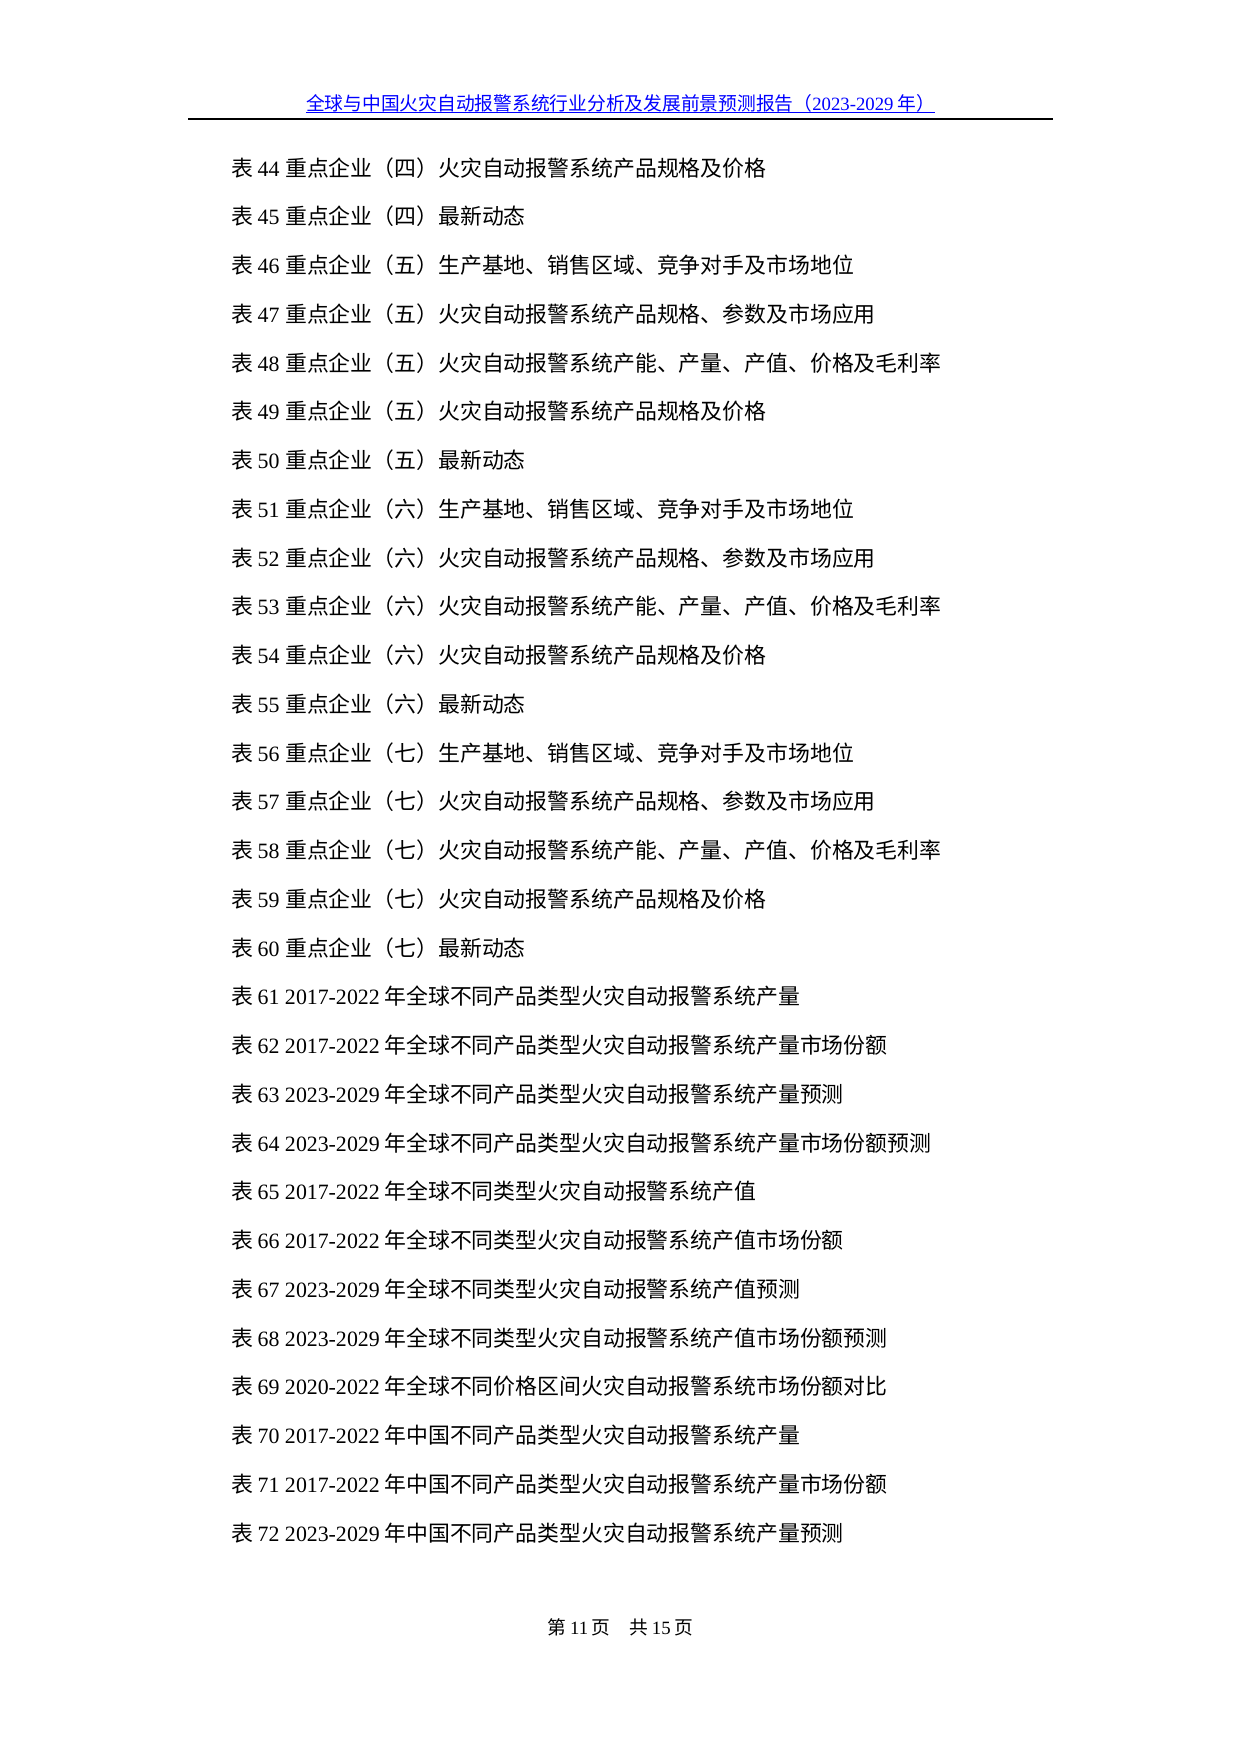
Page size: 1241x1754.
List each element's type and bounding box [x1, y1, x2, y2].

text [187, 150, 1053, 1548]
